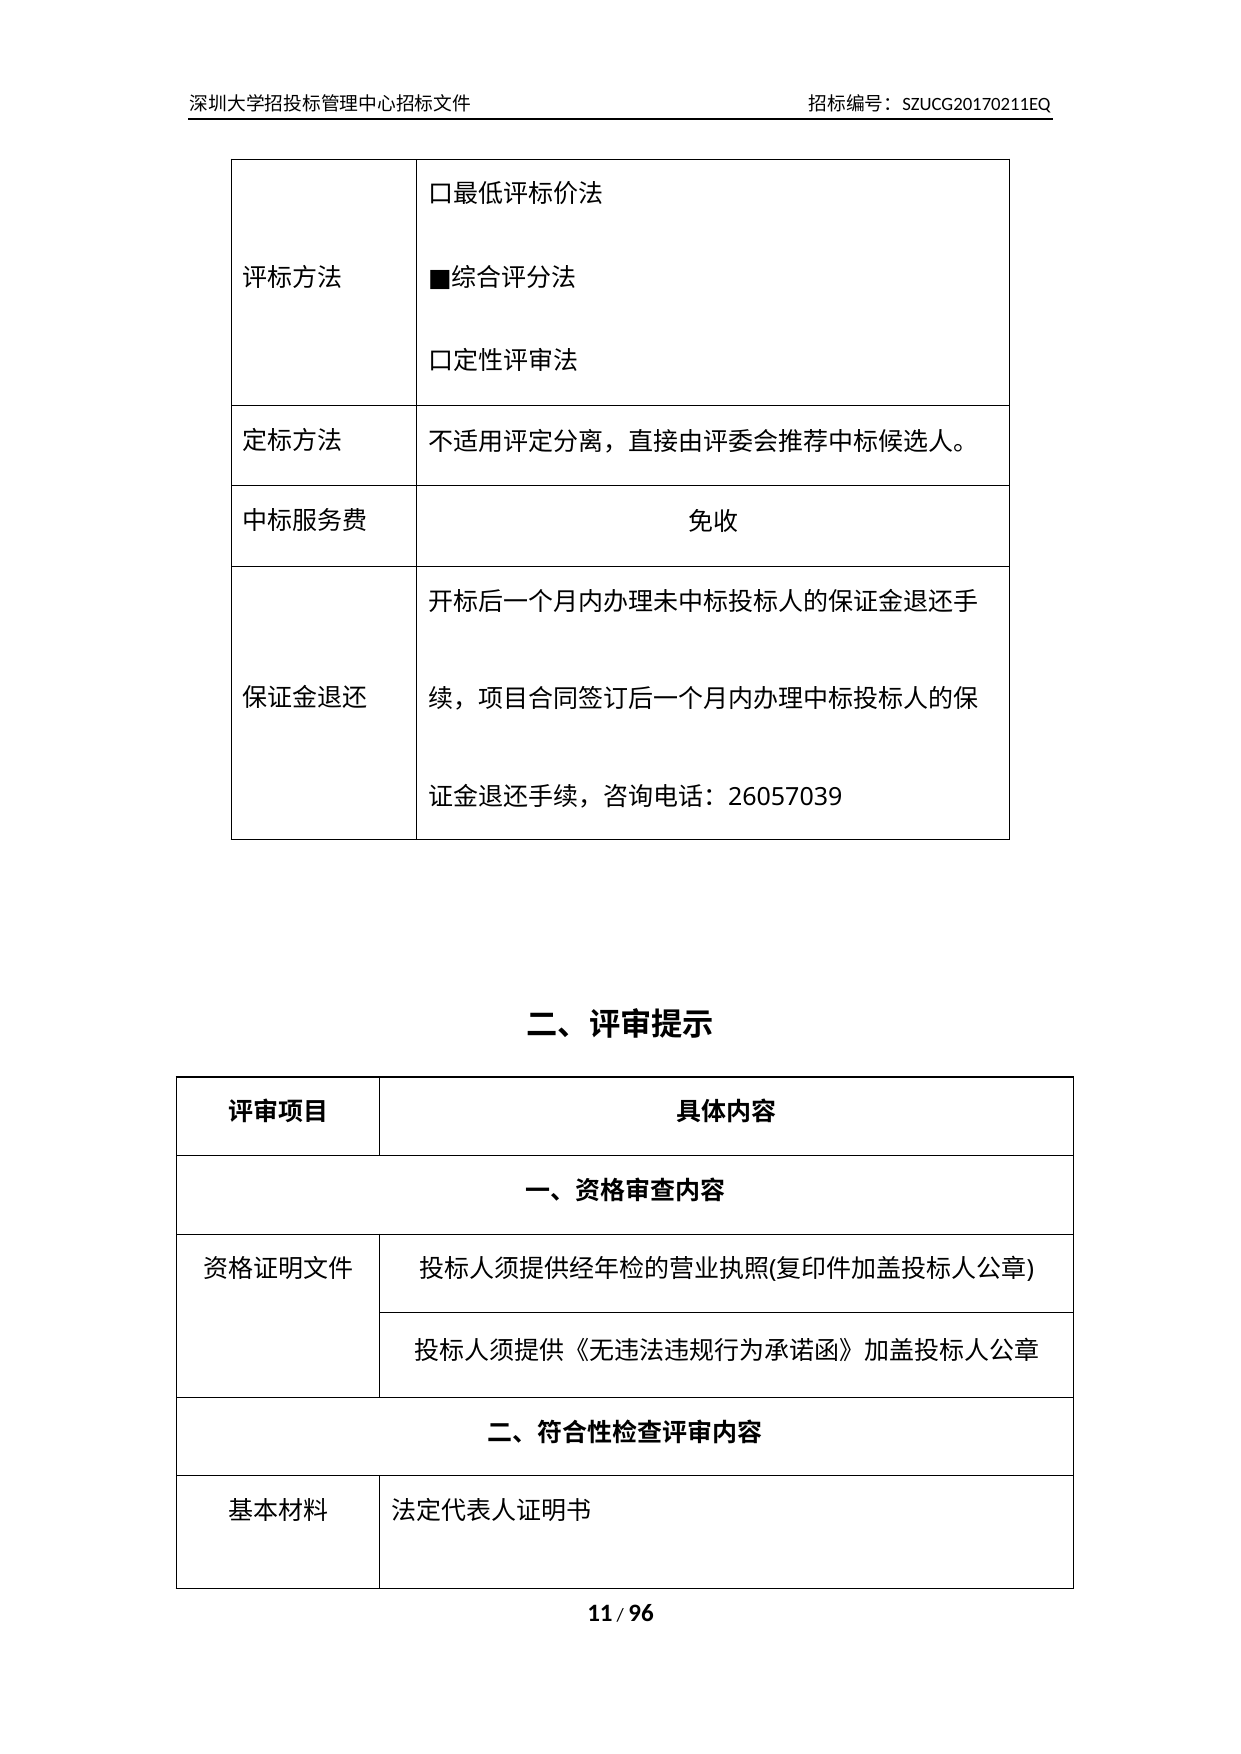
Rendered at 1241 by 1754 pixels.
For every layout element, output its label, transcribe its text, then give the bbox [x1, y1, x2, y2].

table_header 评审项目 [177, 1078, 379, 1155]
table_cell 定标方法 [232, 406, 416, 485]
table_cell 口最低评标价法 ■综合评分法 口定性评审法 [417, 160, 1009, 405]
table_cell 资格证明文件 [177, 1235, 379, 1397]
table_cell 不适用评定分离，直接由评委会推荐中标候选人。 [417, 406, 1009, 485]
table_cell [380, 1476, 1073, 1587]
table_header 具体内容 [380, 1078, 1073, 1155]
list 二、评审提示 [187, 989, 1053, 1054]
table_cell 评标方法 [232, 160, 416, 405]
table_cell 投标人须提供经年检的营业执照(复印件加盖投标人公章) [380, 1235, 1073, 1312]
table_cell 二、符合性检查评审内容 [177, 1398, 1073, 1475]
table_cell 投标人须提供《无违法违规行为承诺函》加盖投标人公章 [380, 1313, 1073, 1397]
table_cell 基本材料 [177, 1476, 379, 1587]
table_cell 免收 [417, 486, 1009, 566]
table_cell 保证金退还 [232, 567, 416, 839]
table_cell 一、资格审查内容 [177, 1156, 1073, 1233]
table_cell 中标服务费 [232, 486, 416, 566]
table_cell 开标后一个月内办理未中标投标人的保证金退还手续，项目合同签订后一个月内办理中标投标人的保证金退还手续，咨询电话：26057039 [417, 567, 1009, 839]
